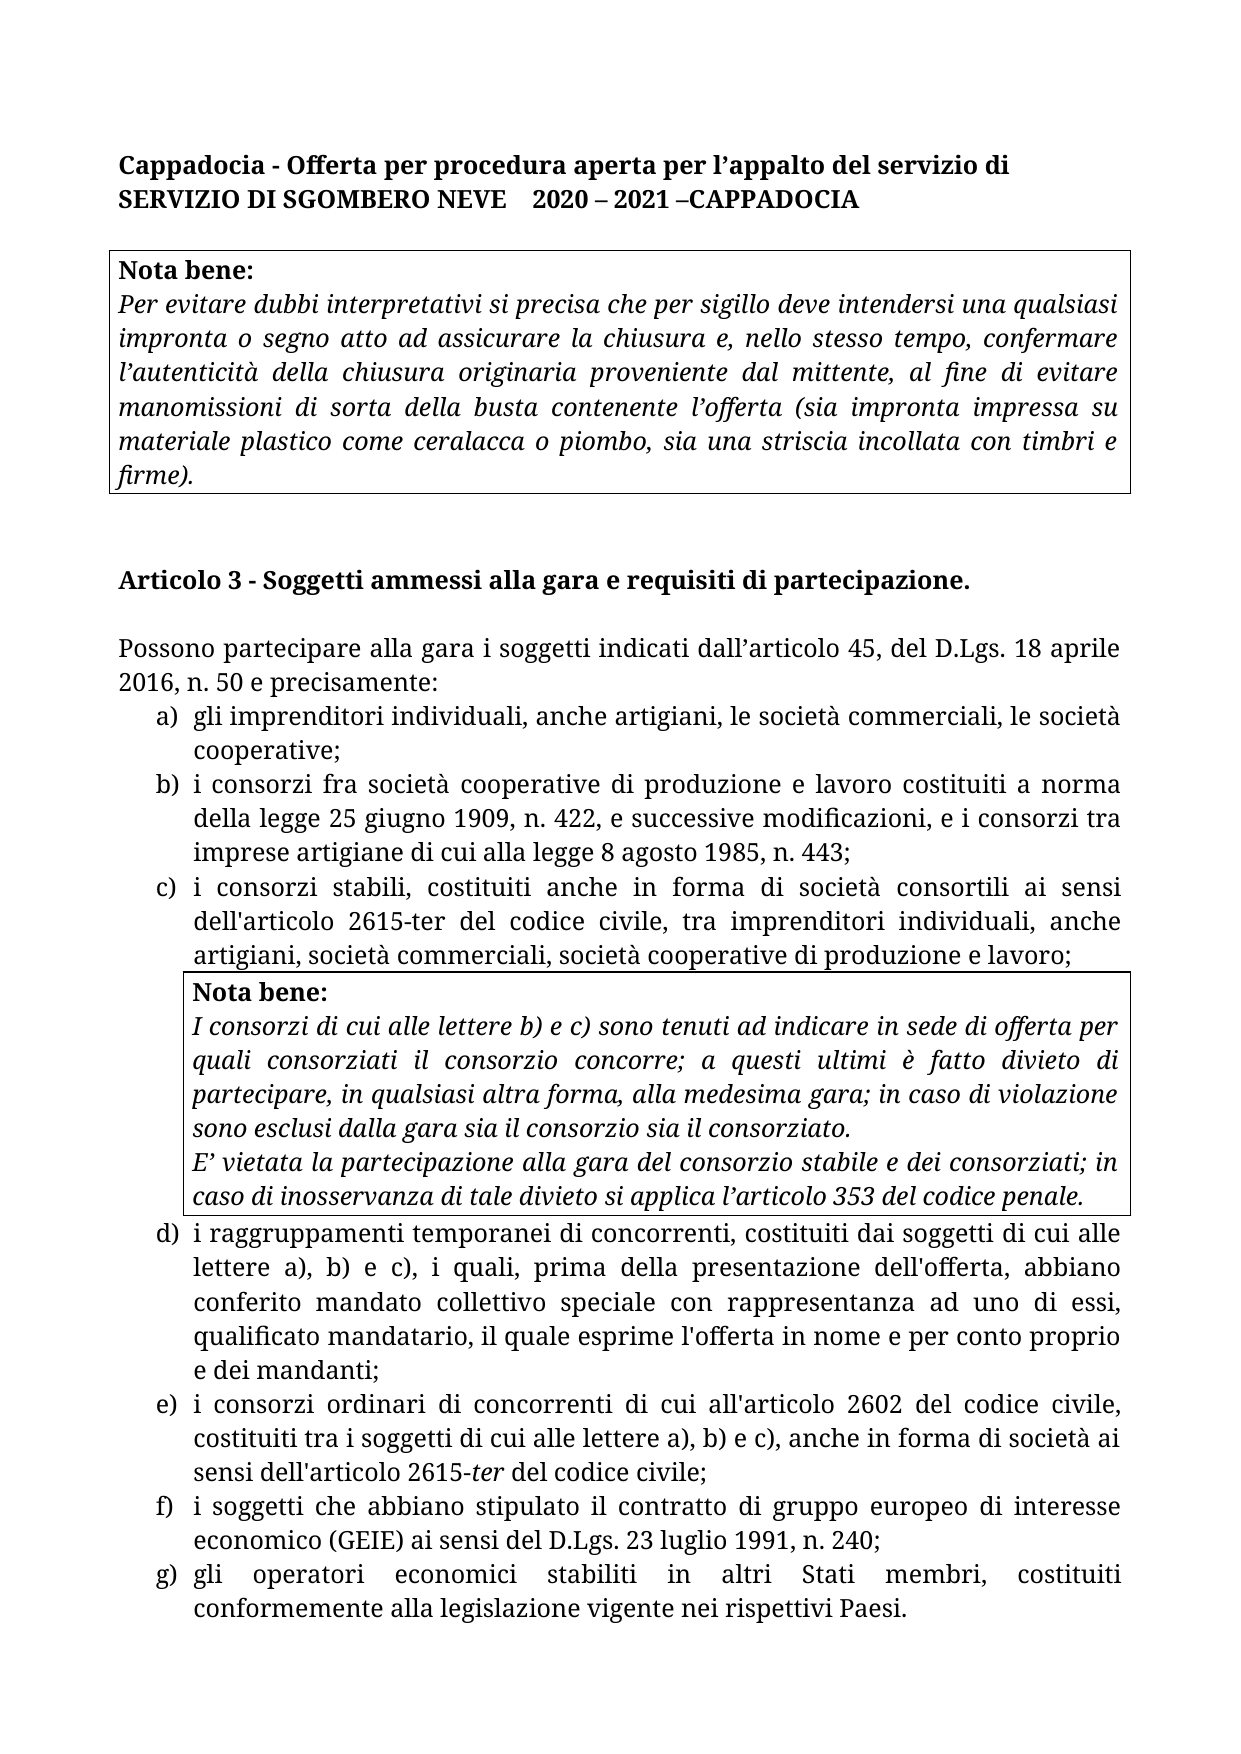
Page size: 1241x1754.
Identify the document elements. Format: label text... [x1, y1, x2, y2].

text Nota bene: [184, 973, 1130, 1005]
text Per evitare dubbi interpretativi si precisa che per sigillo deve intendersi una qualsiasi impronta o segno atto ad assicurare la chiusura e, nello stesso tempo, confermare l’autenticità della chiusura originaria proveniente dal mittente, al fine di evitare manomissioni di sorta della busta contenente l’offerta (sia impronta impressa su materiale plastico come ceralacca o piombo, sia una striscia incollata con timbri e firme). [110, 284, 1130, 493]
text I consorzi di cui alle lettere b) e c) sono tenuti ad indicare in sede di offerta per quali consorziati il consorzio concorre; a questi ultimi è fatto divieto di partecipare, in qualsiasi altra forma, alla medesima gara; in caso di violazione sono esclusi dalla gara sia il consorzio sia il consorziato. [184, 1005, 1130, 1142]
text Nota bene: [110, 251, 1130, 284]
list gli operatori economici stabiliti in altri Stati membri, costituiti conformemente alla legislazione vigente nei rispettivi Paesi. [156, 1557, 1122, 1625]
list i raggruppamenti temporanei di concorrenti, costituiti dai soggetti di cui alle lettere a), b) e c), i quali, prima della presentazione dell'offerta, abbiano conferito mandato collettivo speciale con rappresentanza ad uno di essi, qualificato mandatario, il quale esprime l'offerta in nome e per conto proprio e dei mandanti; [156, 1216, 1122, 1386]
list i soggetti che abbiano stipulato il contratto di gruppo europeo di interesse economico (GEIE) ai sensi del D.Lgs. 23 luglio 1991, n. 240; [156, 1488, 1122, 1557]
text Cappadocia - Offerta per procedura aperta per l’appalto del servizio di SeRvizio di Sgombero Neve 2020 – 2021 –CAPPADOCIA [118, 148, 1122, 216]
text E’ vietata la partecipazione alla gara del consorzio stabile e dei consorziati; in caso di inosservanza di tale divieto si applica l’articolo 353 del codice penale. [184, 1142, 1130, 1215]
list i consorzi fra società cooperative di produzione e lavoro costituiti a norma della legge 25 giugno 1909, n. 422, e successive modificazioni, e i consorzi tra imprese artigiane di cui alla legge 8 agosto 1985, n. 443; [156, 767, 1122, 869]
list i consorzi stabili, costituiti anche in forma di società consortili ai sensi dell'articolo 2615-ter del codice civile, tra imprenditori individuali, anche artigiani, società commerciali, società cooperative di produzione e lavoro; [156, 869, 1122, 971]
text Articolo 3 - Soggetti ammessi alla gara e requisiti di partecipazione. [118, 563, 1122, 597]
text Possono partecipare alla gara i soggetti indicati dall’articolo 45, del D.Lgs. 18 aprile 2016, n. 50 e precisamente: [118, 631, 1122, 699]
list gli imprenditori individuali, anche artigiani, le società commerciali, le società cooperative; [156, 699, 1122, 767]
list i consorzi ordinari di concorrenti di cui all'articolo 2602 del codice civile, costituiti tra i soggetti di cui alle lettere a), b) e c), anche in forma di società ai sensi dell'articolo 2615-ter del codice civile; [156, 1386, 1122, 1488]
